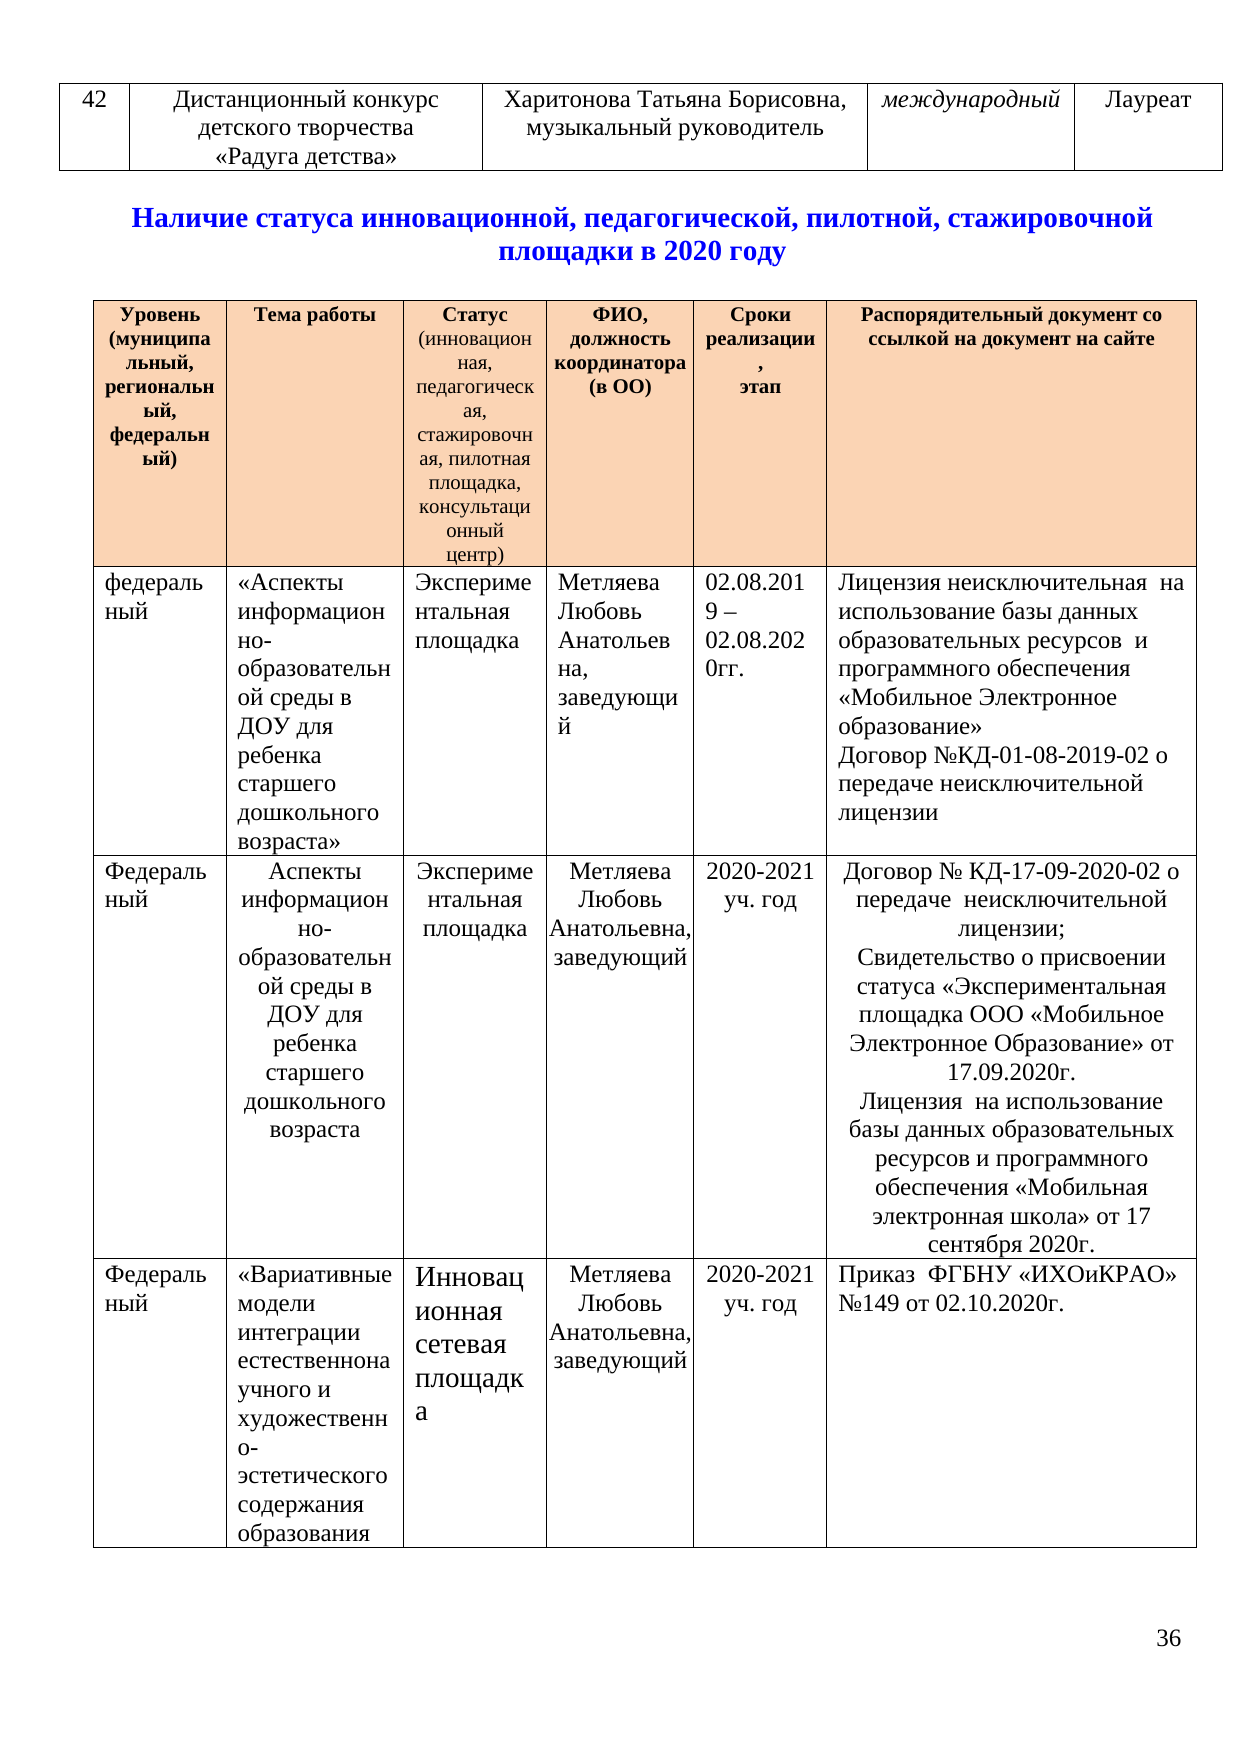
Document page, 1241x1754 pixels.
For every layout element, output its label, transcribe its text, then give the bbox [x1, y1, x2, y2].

table_cell Метляева Любовь Анатольевна, заведующий [547, 1259, 693, 1547]
table_cell Договор № КД-17-09-2020-02 о передаче неисключительной лицензии; Свидетельство о присвоении статуса «Экспериментальная площадка ООО «Мобильное Электронное Образование» от 17.09.2020г. Лицензия на использование базы данных образовательных ресурсов и программного обеспечения «Мобильная электронная школа» от 17 сентября 2020г. [827, 856, 1196, 1258]
table_cell «Вариативные модели интеграции естественнонаучного и художественно-эстетического содержания образования [227, 1259, 403, 1547]
table_cell 2020-2021 уч. год [694, 856, 826, 1258]
table_cell Лицензия неисключительная на использование базы данных образовательных ресурсов и программного обеспечения «Мобильное Электронное образование» Договор №КД-01-08-2019-02 о передаче неисключительной лицензии [827, 567, 1196, 855]
table_cell федеральный [94, 567, 226, 855]
table_cell 2020-2021 уч. год [694, 1259, 826, 1547]
table_cell 42 [60, 84, 129, 170]
table_cell международный [868, 84, 1074, 170]
table_header Уровень (муниципальный, региональный, федеральный) [94, 301, 226, 566]
table_cell 02.08.2019 – 02.08.2020гг. [694, 567, 826, 855]
list Наличие статуса инновационной, педагогической, пилотной, стажировочной площадки в 2020 году [103, 200, 1181, 267]
table_cell Дистанционный конкурс детского творчества «Радуга детства» [130, 84, 482, 170]
table_cell Метляева Любовь Анатольевна, заведующий [547, 856, 693, 1258]
table_cell Инновационная сетевая площадка [404, 1259, 546, 1547]
table_header Распорядительный документ со ссылкой на документ на сайте [827, 301, 1196, 566]
table_cell Федеральный [94, 1259, 226, 1547]
table_cell Харитонова Татьяна Борисовна, музыкальный руководитель [483, 84, 867, 170]
table_cell Аспекты информационно-образовательной среды в ДОУ для ребенка старшего дошкольного возраста [227, 856, 403, 1258]
table_header Статус (инновационная, педагогическая, стажировочная, пилотная площадка, консультационный центр) [404, 301, 546, 566]
table_header Тема работы [227, 301, 403, 566]
table_cell Метляева Любовь Анатольевна, заведующий [547, 567, 693, 855]
table_cell Экспериментальная площадка [404, 856, 546, 1258]
table_cell Лауреат [1075, 84, 1222, 170]
table_cell «Аспекты информационно-образовательной среды в ДОУ для ребенка старшего дошкольного возраста» [227, 567, 403, 855]
table_cell Федеральный [94, 856, 226, 1258]
table_cell Приказ ФГБНУ «ИХОиКРАО» №149 от 02.10.2020г. [827, 1259, 1196, 1547]
table_header Сроки реализации, этап [694, 301, 826, 566]
table_header ФИО, должность координатора (в ОО) [547, 301, 693, 566]
table_cell Экспериментальная площадка [404, 567, 546, 855]
